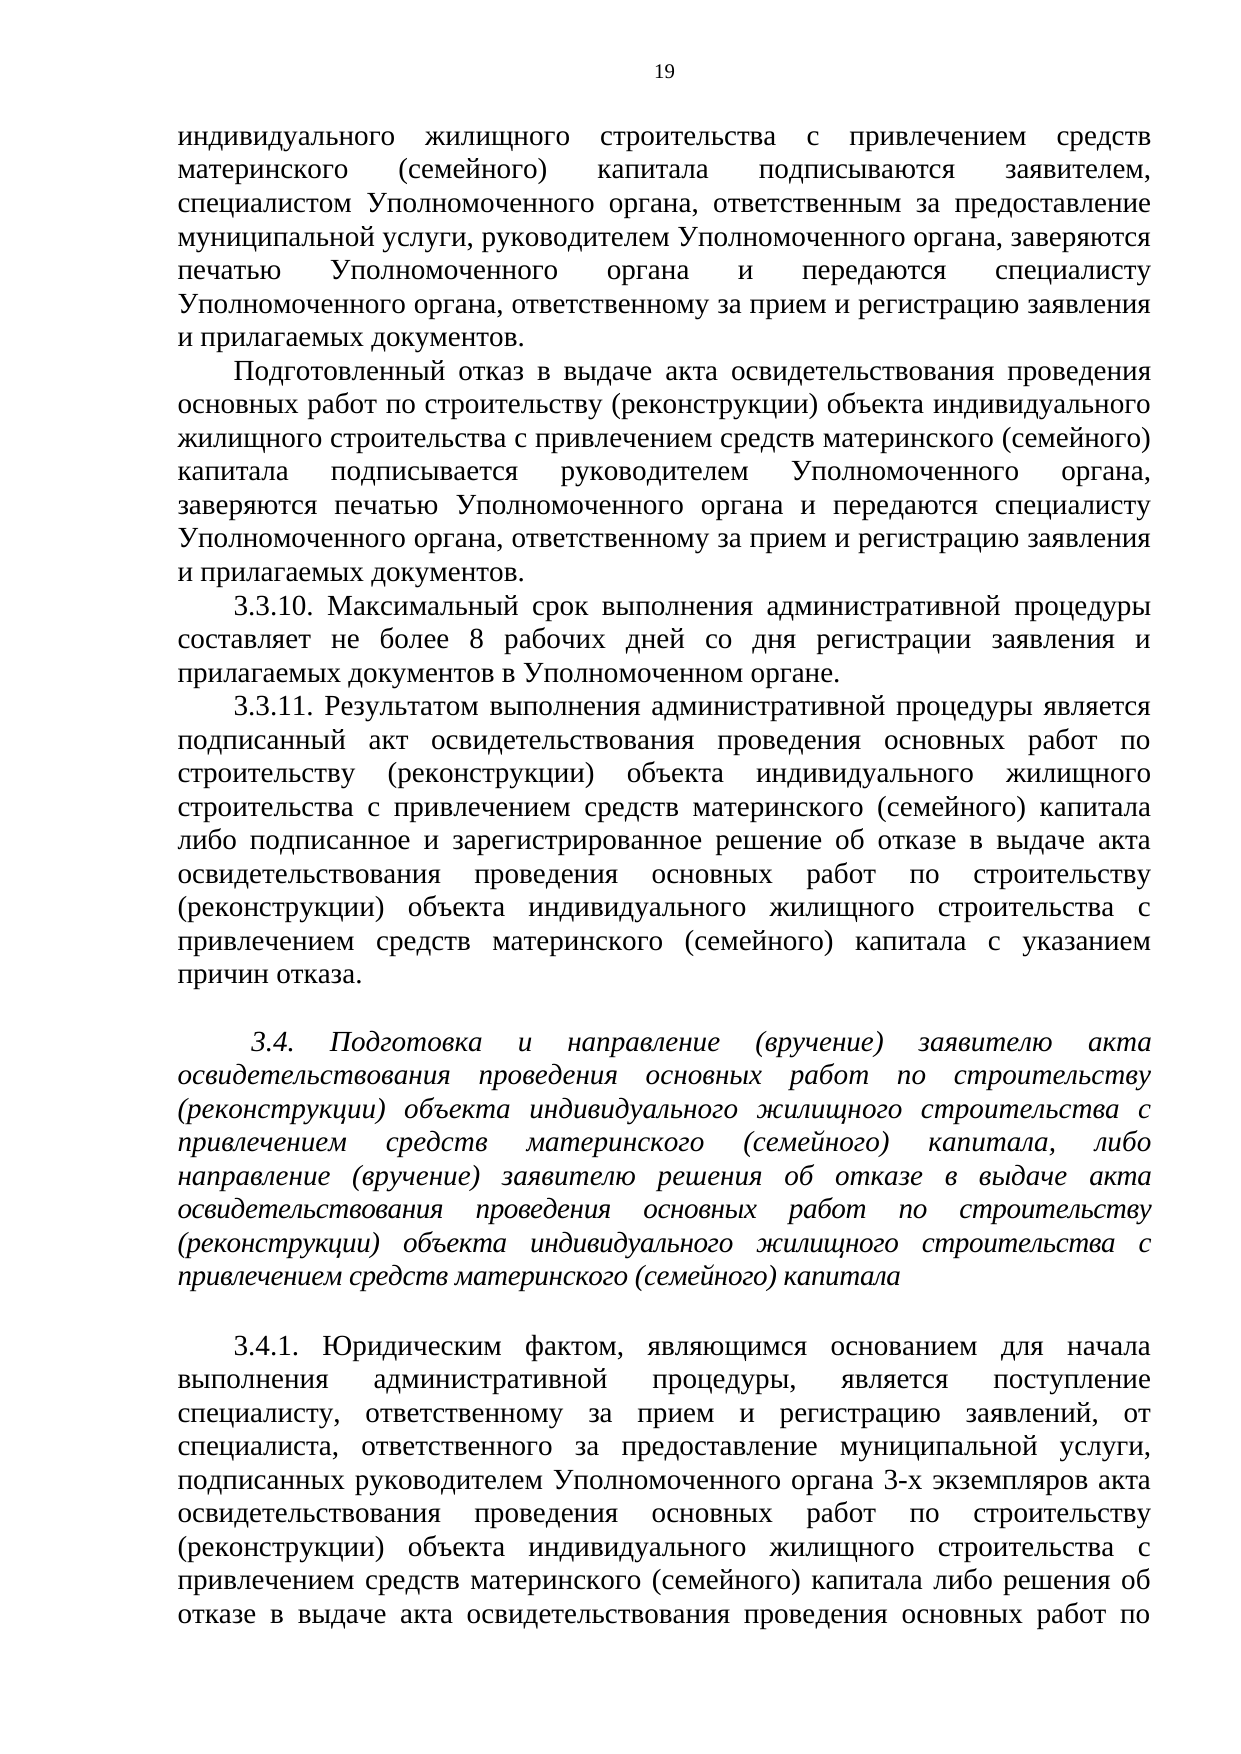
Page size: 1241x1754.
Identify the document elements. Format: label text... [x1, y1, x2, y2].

text 3.3.10. Максимальный срок выполнения административной процедуры составляет не более 8 рабочих дней со дня регистрации заявления и прилагаемых документов в Уполномоченном органе. [177, 588, 1152, 688]
text 3.3.11. Результатом выполнения административной процедуры является подписанный акт освидетельствования проведения основных работ по строительству (реконструкции) объекта индивидуального жилищного строительства с привлечением средств материнского (семейного) капитала либо подписанное и зарегистрированное решение об отказе в выдаче акта освидетельствования проведения основных работ по строительству (реконструкции) объекта индивидуального жилищного строительства с привлечением средств материнского (семейного) капитала с указанием причин отказа. [177, 688, 1152, 990]
text 3.4. Подготовка и направление (вручение) заявителю акта освидетельствования проведения основных работ по строительству (реконструкции) объекта индивидуального жилищного строительства с привлечением средств материнского (семейного) капитала, либо направление (вручение) заявителю решения об отказе в выдаче акта освидетельствования проведения основных работ по строительству (реконструкции) объекта индивидуального жилищного строительства с привлечением средств материнского (семейного) капитала [177, 1024, 1152, 1292]
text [177, 1328, 1152, 1629]
text Подготовленный отказ в выдаче акта освидетельствования проведения основных работ по строительству (реконструкции) объекта индивидуального жилищного строительства с привлечением средств материнского (семейного) капитала подписывается руководителем Уполномоченного органа, заверяются печатью Уполномоченного органа и передаются специалисту Уполномоченного органа, ответственному за прием и регистрацию заявления и прилагаемых документов. [177, 353, 1152, 588]
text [177, 118, 1152, 353]
